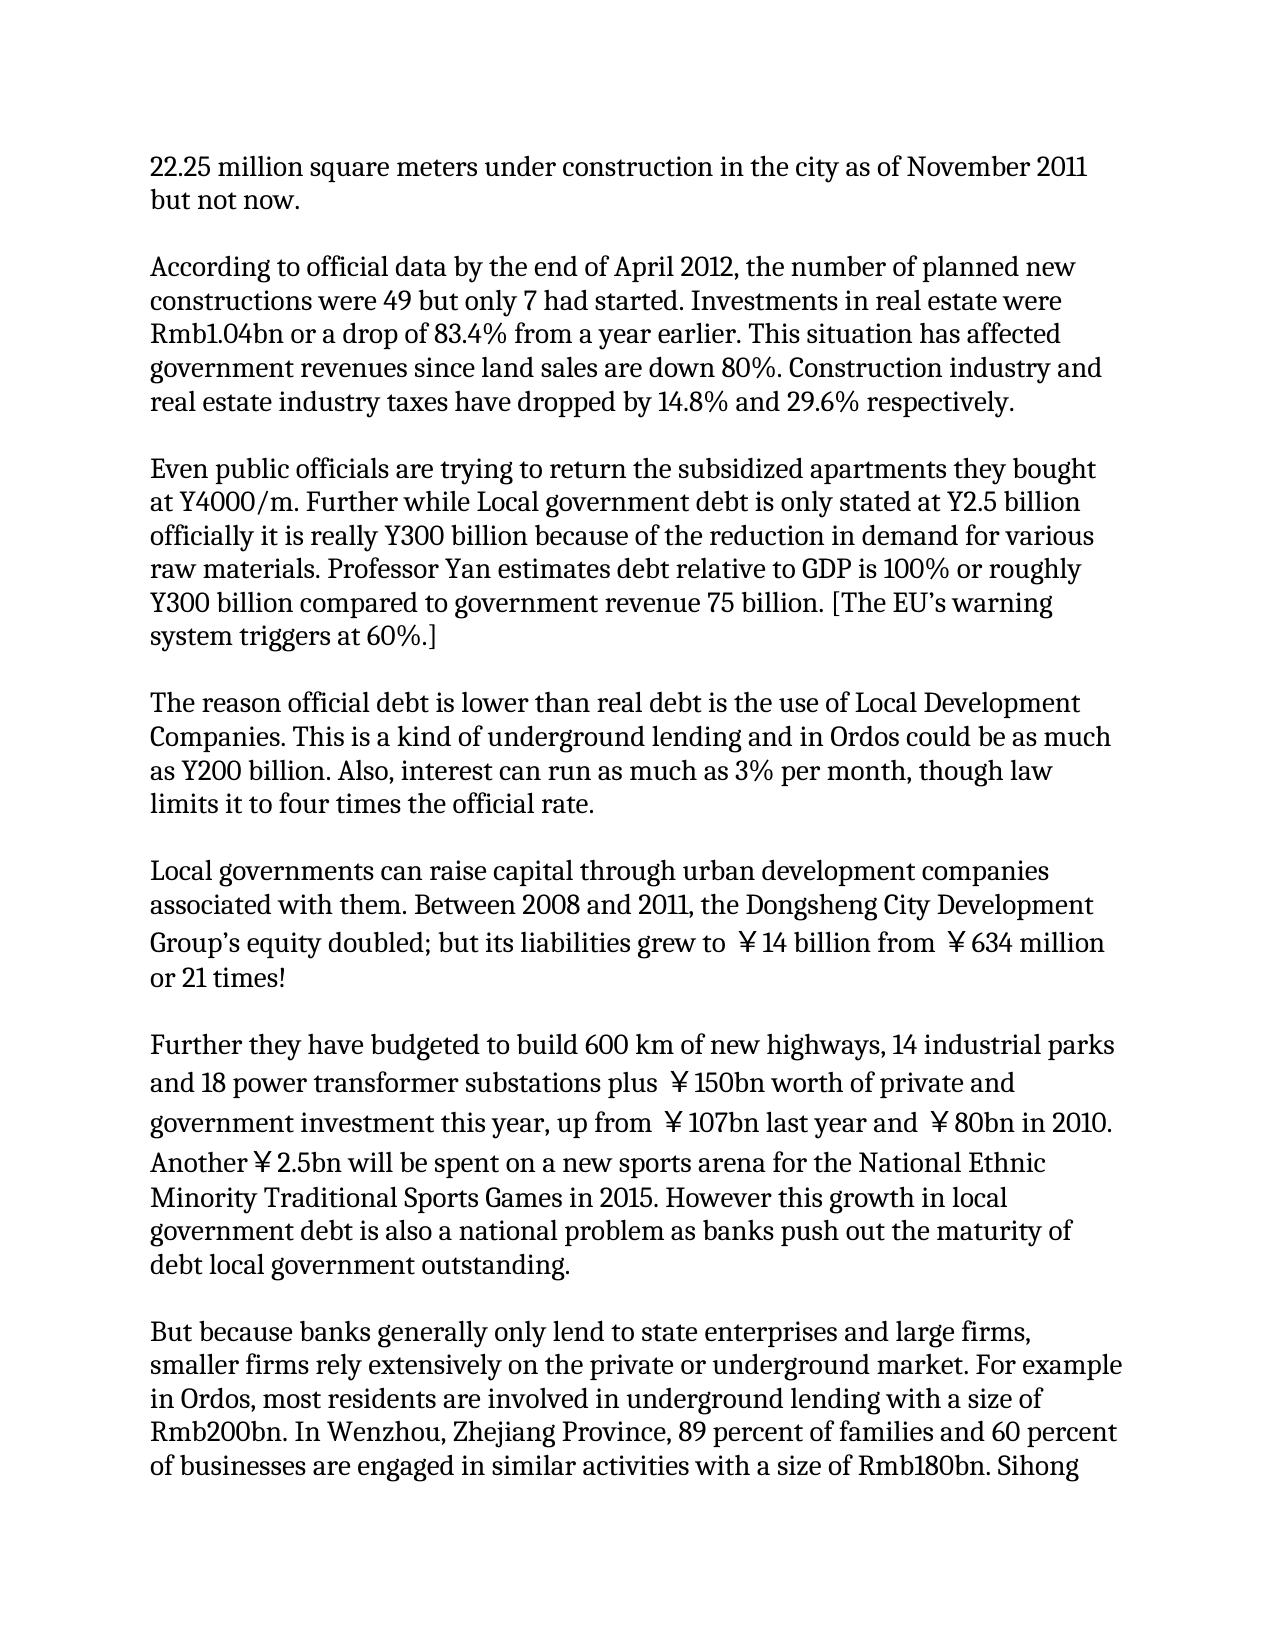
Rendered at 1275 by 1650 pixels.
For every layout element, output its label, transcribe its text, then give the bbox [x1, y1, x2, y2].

text Further they have budgeted to build 600 km of new highways, 14 industrial parks and 18 power transformer substations plus ￥150bn worth of private and government investment this year, up from ￥107bn last year and ￥80bn in 2010. Another￥2.5bn will be spent on a new sports arena for the National Ethnic Minority Traditional Sports Games in 2015. However this growth in local government debt is also a national problem as banks push out the maturity of debt local government outstanding. [150, 1028, 1125, 1281]
text Local governments can raise capital through urban development companies associated with them. Between 2008 and 2011, the Dongsheng City Development Group’s equity doubled; but its liabilities grew to ￥14 billion from ￥634 million or 21 times! [150, 854, 1125, 995]
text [150, 1315, 1125, 1483]
text Even public officials are trying to return the subsidized apartments they bought at Y4000/m. Further while Local government debt is only stated at Y2.5 billion officially it is really Y300 billion because of the reduction in demand for various raw materials. Professor Yan estimates debt relative to GDP is 100% or roughly Y300 billion compared to government revenue 75 billion. [The EU’s warning system triggers at 60%.] [150, 452, 1125, 653]
text The reason official debt is lower than real debt is the use of Local Development Companies. This is a kind of underground lending and in Ordos could be as much as Y200 billion. Also, interest can run as much as 3% per month, though law limits it to four times the official rate. [150, 687, 1125, 821]
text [150, 150, 1125, 217]
text According to official data by the end of April 2012, the number of planned new constructions were 49 but only 7 had started. Investments in real estate were Rmb1.04bn or a drop of 83.4% from a year earlier. This situation has affected government revenues since land sales are down 80%. Construction industry and real estate industry taxes have dropped by 14.8% and 29.6% respectively. [150, 251, 1125, 418]
